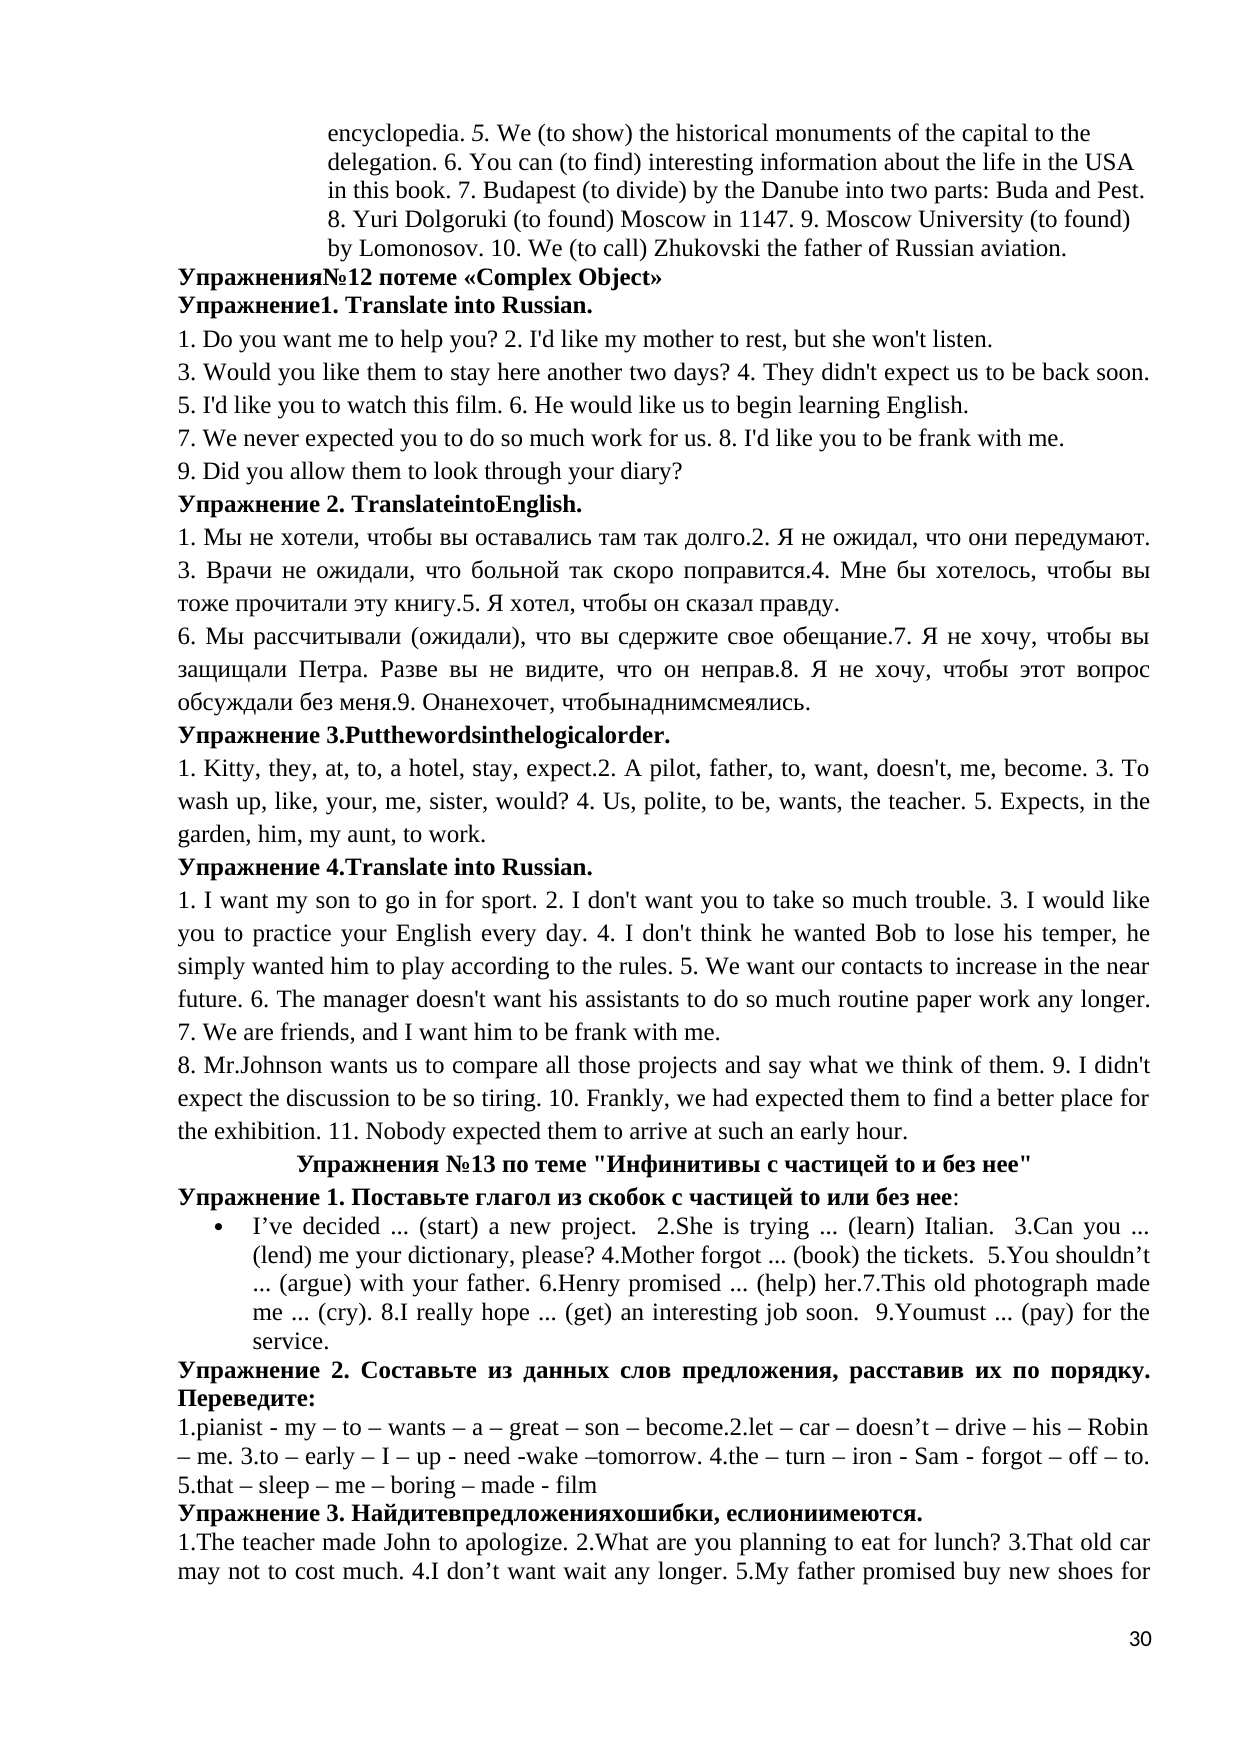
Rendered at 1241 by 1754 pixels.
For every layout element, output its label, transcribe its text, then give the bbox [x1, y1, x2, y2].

text 8. Mr.Johnson wants us to compare all those projects and say what we think of them. 9. I didn't expect the discussion to be so tiring. 10. Frankly, we had expected them to find a better place for the exhibition. 11. Nobody expected them to arrive at such an early hour. [177, 1050, 1152, 1145]
text 7. We never expected you to do so much work for us. 8. I'd like you to be frank with me. [177, 423, 1152, 451]
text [177, 1527, 1152, 1585]
text 3. Would you like them to stay here another two days? 4. They didn't expect us to be back soon. 5. I'd like you to watch this film. 6. He would like us to begin learning English. [177, 357, 1152, 418]
text 1. Kitty, they, at, to, a hotel, stay, expect.2. A pilot, father, to, want, doesn't, me, become. 3. To wash up, like, your, me, sister, would? 4. Us, polite, to be, wants, the teacher. 5. Expects, in the garden, him, my aunt, to work. [177, 753, 1152, 848]
text Упражнение 2. TranslateintoEnglish. [177, 489, 1152, 517]
text 9. Did you allow them to look through your diary? [177, 456, 1152, 484]
text Упражнение 3.Putthewordsinthelogicalorder. [177, 720, 1152, 749]
text Упражнения№12 потеме «Complex Object» [177, 262, 1152, 291]
list I’ve decided ... (start) a new project. 2.She is trying ... (learn) Italian. 3.Can you ... (lend) me your dictionary, please? 4.Mother forgot ... (book) the tickets. 5.You shouldn’t ... (argue) with your father. 6.Henry promised ... (help) her.7.This old photograph made me ... (cry). 8.I really hope ... (get) an interesting job soon. 9.Youmust ... (pay) for the service. [215, 1211, 1152, 1355]
text Упражнения №13 по теме "Инфинитивы с частицей to и без нее" [177, 1149, 1152, 1178]
text Упражнение1. Translate into Russian. [177, 291, 1152, 319]
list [290, 118, 1152, 262]
text 1. Мы не хотели, чтобы вы оставались там так долго.2. Я не ожидал, что они передумают. 3. Врачи не ожидали, что больной так скоро поправится.4. Мне бы хотелось, чтобы вы тоже прочитали эту книгу.5. Я хотел, чтобы он сказал правду. [177, 522, 1152, 617]
text Упражнение 2. Составьте из данных слов предложения, расставив их по порядку. Переведите: [177, 1355, 1152, 1412]
text Упражнение 1. Поставьте глагол из скобок с частицей to или без нее: [177, 1182, 1152, 1211]
text 6. Мы рассчитывали (ожидали), что вы сдержите свое обещание.7. Я не хочу, чтобы вы защищали Петра. Разве вы не видите, что он неправ.8. Я не хочу, чтобы этот вопрос обсуждали без меня.9. Онанехочет, чтобынаднимсмеялись. [177, 621, 1152, 716]
text Упражнение 3. Найдитевпредложенияхошибки, еслиониимеются. [177, 1498, 1152, 1527]
text 1. Do you want me to help you? 2. I'd like my mother to rest, but she won't listen. [177, 324, 1152, 352]
text 1.pianist - my – to – wants – a – great – son – become.2.let – car – doesn’t – drive – his – Robin – me. 3.to – early – I – up - need -wake –tomorrow. 4.the – turn – iron - Sam - forgot – off – to. 5.that – sleep – me – boring – made - film [177, 1412, 1152, 1498]
text Упражнение 4.Translate into Russian. [177, 852, 1152, 881]
text 1. I want my son to go in for sport. 2. I don't want you to take so much trouble. 3. I would like you to practice your English every day. 4. I don't think he wanted Bob to lose his temper, he simply wanted him to play according to the rules. 5. We want our contacts to increase in the near future. 6. The manager doesn't want his assistants to do so much routine paper work any longer. 7. We are friends, and I want him to be frank with me. [177, 885, 1152, 1046]
